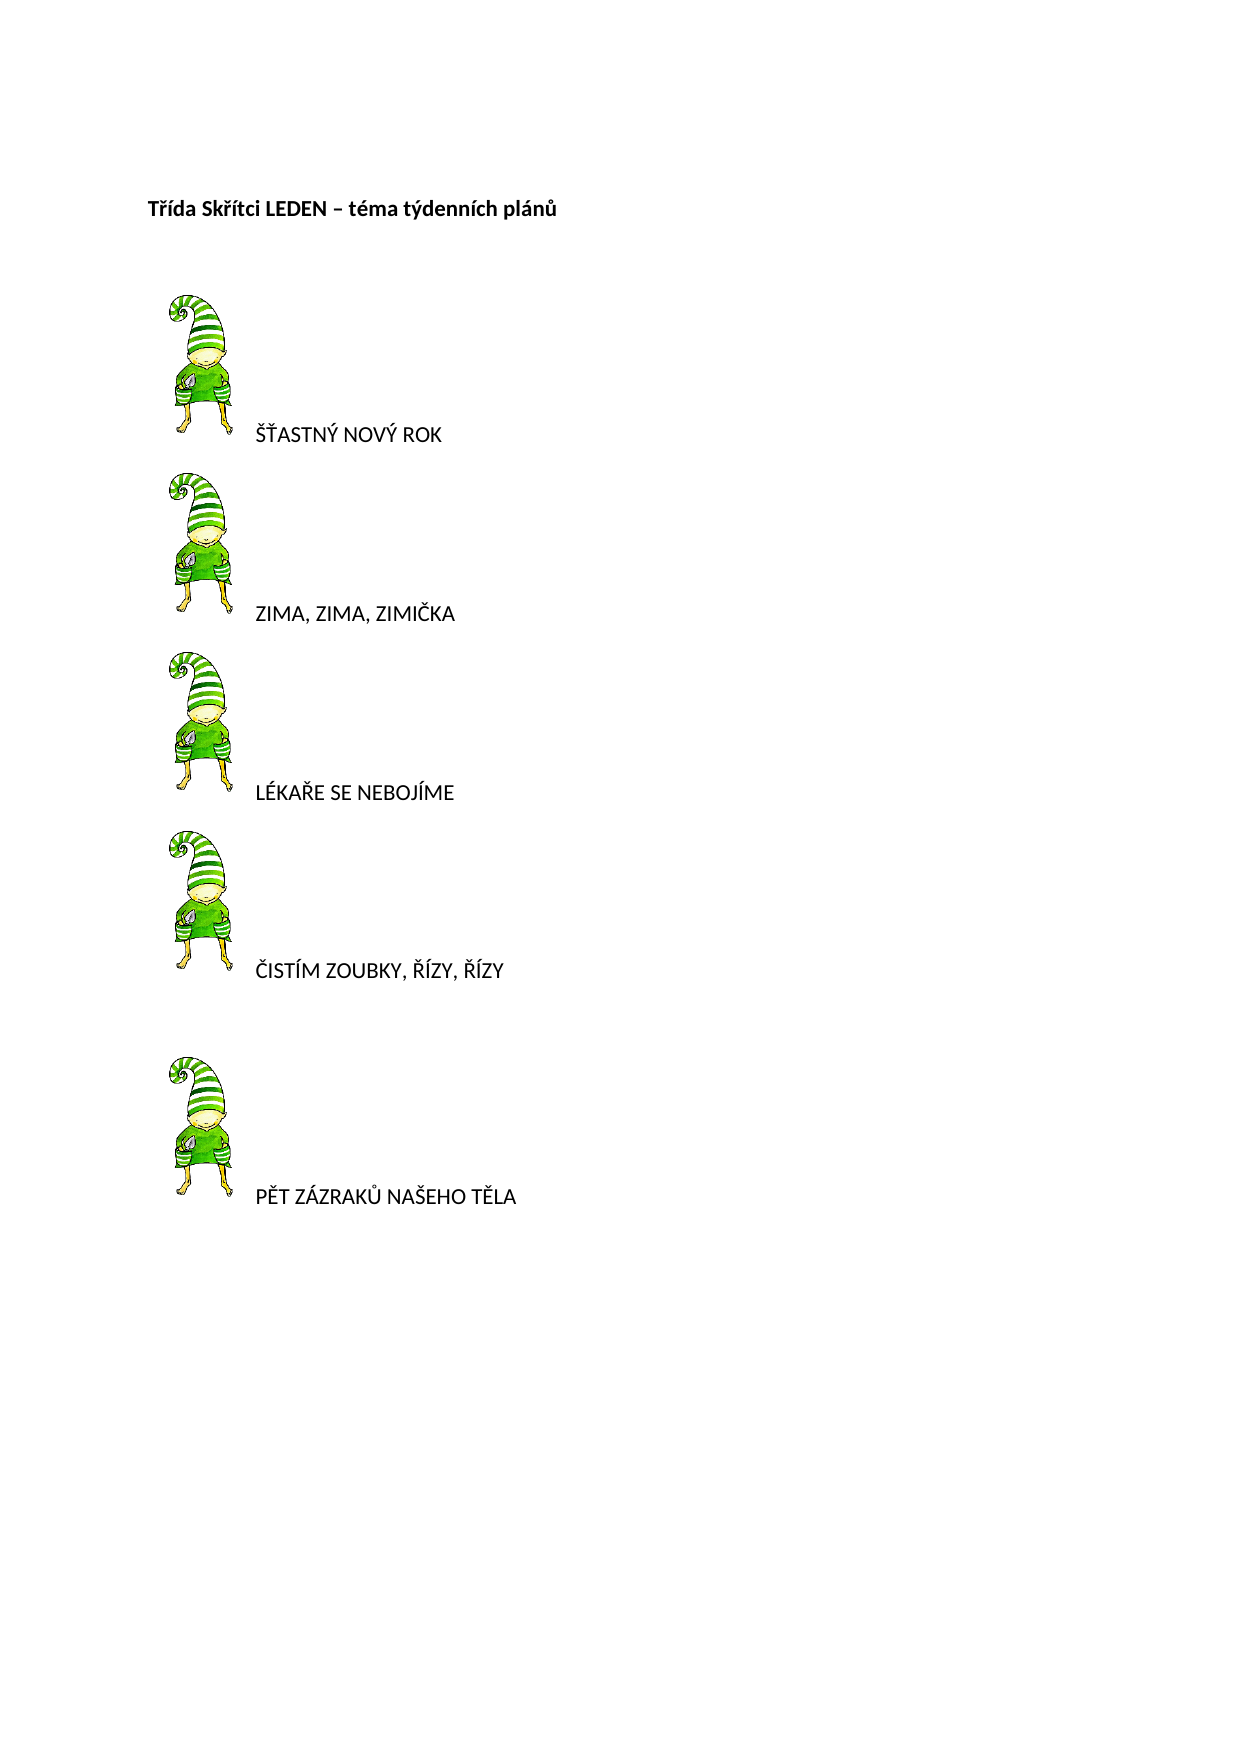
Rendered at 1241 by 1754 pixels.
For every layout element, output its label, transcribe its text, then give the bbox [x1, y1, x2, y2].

text ŠŤASTNÝ NOVÝ ROK [148, 288, 1093, 448]
picture [147, 1050, 256, 1205]
text LÉKAŘE SE NEBOJÍME [148, 646, 1093, 806]
picture [147, 645, 256, 800]
text ČISTÍM ZOUBKY, ŘÍZY, ŘÍZY [148, 824, 1093, 984]
text ZIMA, ZIMA, ZIMIČKA [148, 467, 1093, 627]
picture [147, 824, 256, 979]
text PĚT ZÁZRAKŮ NAŠEHO TĚLA [148, 1050, 1093, 1210]
picture [147, 288, 256, 443]
picture [147, 467, 256, 622]
text Třída Skřítci LEDEN – téma týdenních plánů [148, 194, 1093, 222]
